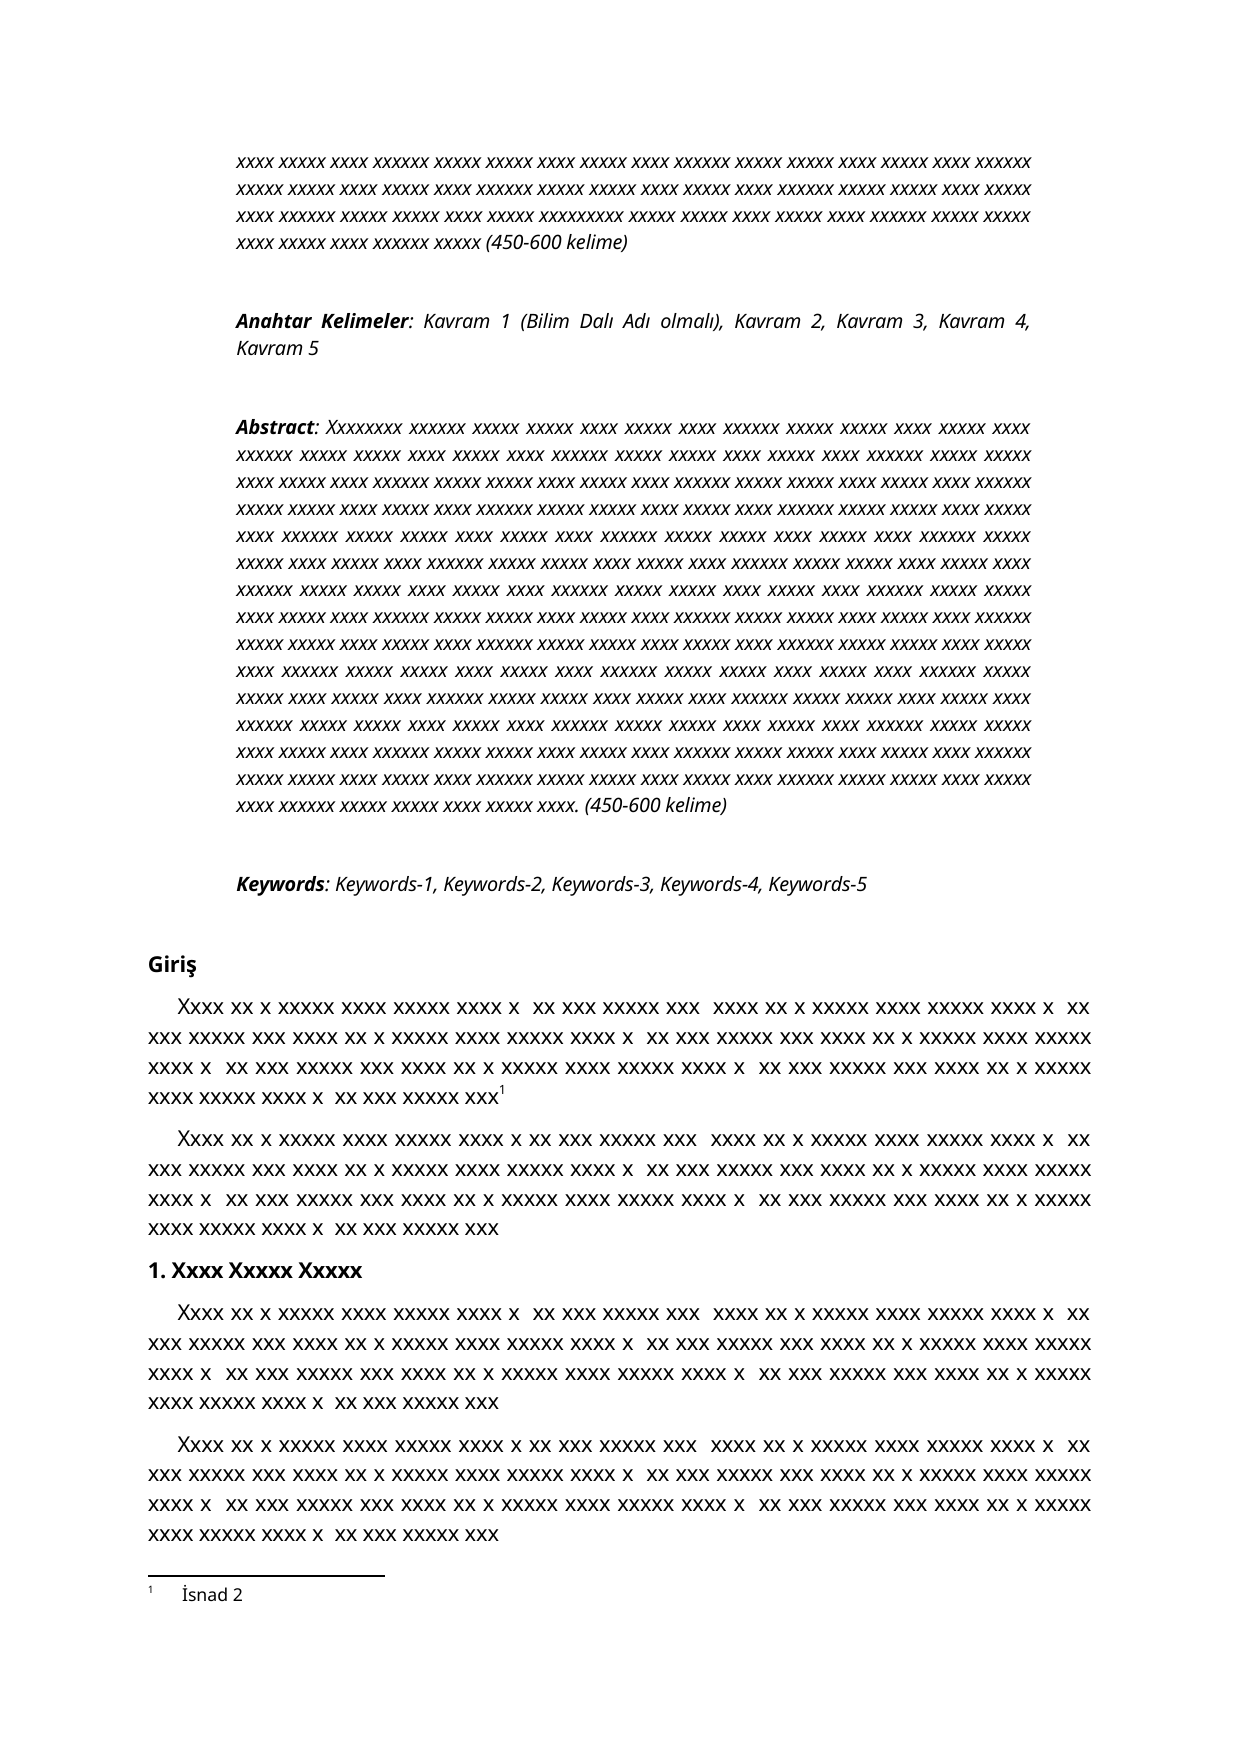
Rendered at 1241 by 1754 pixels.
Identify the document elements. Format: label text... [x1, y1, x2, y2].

text Abstract: Xxxxxxxx xxxxxx xxxxx xxxxx xxxx xxxxx xxxx xxxxxx xxxxx xxxxx xxxx xxxxx xxxx xxxxxx xxxxx xxxxx xxxx xxxxx xxxx xxxxxx xxxxx xxxxx xxxx xxxxx xxxx xxxxxx xxxxx xxxxx xxxx xxxxx xxxx xxxxxx xxxxx xxxxx xxxx xxxxx xxxx xxxxxx xxxxx xxxxx xxxx xxxxx xxxx xxxxxx xxxxx xxxxx xxxx xxxxx xxxx xxxxxx xxxxx xxxxx xxxx xxxxx xxxx xxxxxx xxxxx xxxxx xxxx xxxxx xxxx xxxxxx xxxxx xxxxx xxxx xxxxx xxxx xxxxxx xxxxx xxxxx xxxx xxxxx xxxx xxxxxx xxxxx xxxxx xxxx xxxxx xxxx xxxxxx xxxxx xxxxx xxxx xxxxx xxxx xxxxxx xxxxx xxxxx xxxx xxxxx xxxx xxxxxx xxxxx xxxxx xxxx xxxxx xxxx xxxxxx xxxxx xxxxx xxxx xxxxx xxxx xxxxxx xxxxx xxxxx xxxx xxxxx xxxx xxxxxx xxxxx xxxxx xxxx xxxxx xxxx xxxxxx xxxxx xxxxx xxxx xxxxx xxxx xxxxxx xxxxx xxxxx xxxx xxxxx xxxx xxxxxx xxxxx xxxxx xxxx xxxxx xxxx xxxxxx xxxxx xxxxx xxxx xxxxx xxxx xxxxxx xxxxx xxxxx xxxx xxxxx xxxx xxxxxx xxxxx xxxxx xxxx xxxxx xxxx xxxxxx xxxxx xxxxx xxxx xxxxx xxxx xxxxxx xxxxx xxxxx xxxx xxxxx xxxx xxxxxx xxxxx xxxxx xxxx xxxxx xxxx xxxxxx xxxxx xxxxx xxxx xxxxx xxxx xxxxxx xxxxx xxxxx xxxx xxxxx xxxx xxxxxx xxxxx xxxxx xxxx xxxxx xxxx xxxxxx xxxxx xxxxx xxxx xxxxx xxxx xxxxxx xxxxx xxxxx xxxx xxxxx xxxx xxxxxx xxxxx xxxxx xxxx xxxxx xxxx xxxxxx xxxxx xxxxx xxxx xxxxx xxxx xxxxxx xxxxx xxxxx xxxx xxxxx xxxx xxxxxx xxxxx xxxxx xxxx xxxxx xxxx. (450-600 kelime) [236, 413, 1033, 818]
text Keywords: Keywords-1, Keywords-2, Keywords-3, Keywords-4, Keywords-5 [236, 870, 1033, 897]
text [148, 1429, 1093, 1548]
text 1. Xxxx Xxxxx Xxxxx [148, 1255, 1093, 1284]
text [236, 148, 1033, 256]
text Anahtar Kelimeler: Kavram 1 (Bilim Dalı Adı olmalı), Kavram 2, Kavram 3, Kavram 4, Kavram 5 [236, 307, 1033, 361]
text Giriş [148, 949, 1093, 979]
